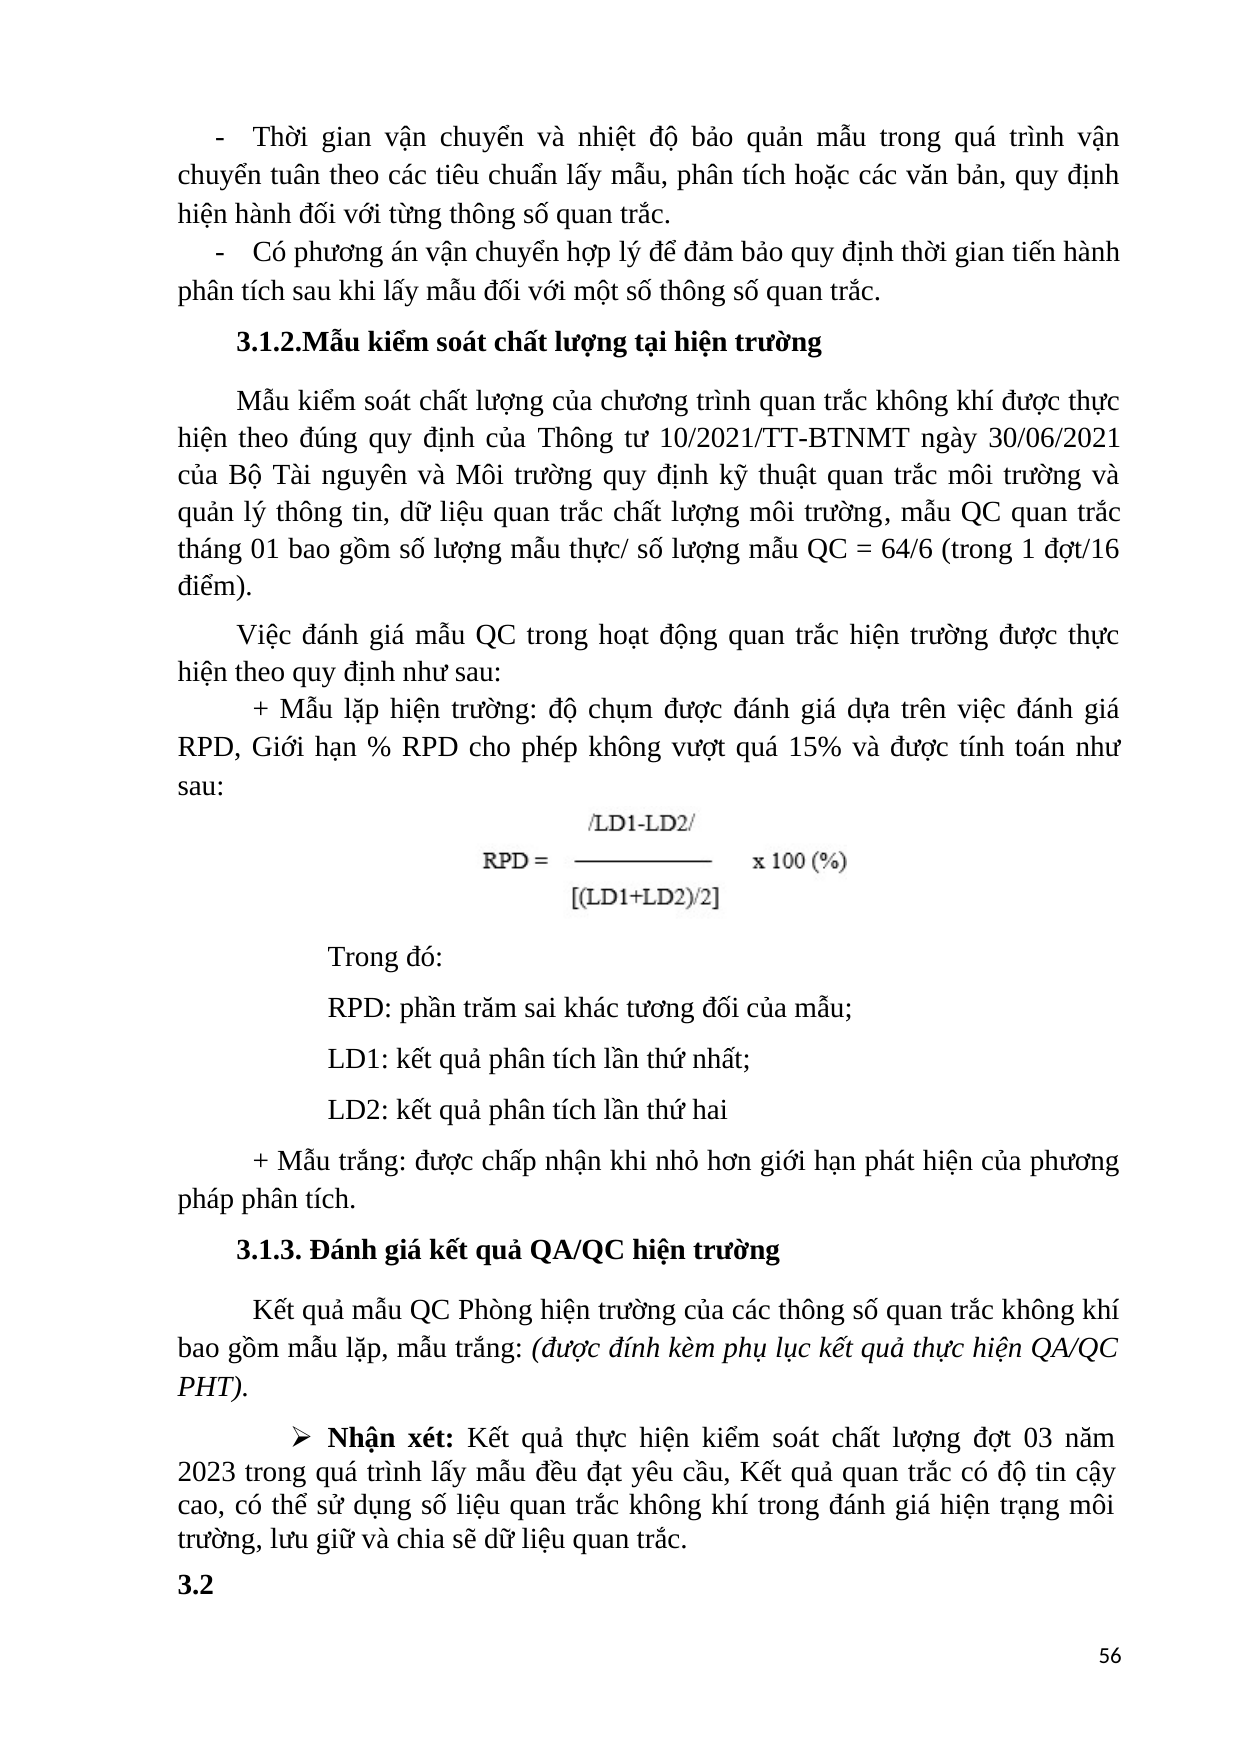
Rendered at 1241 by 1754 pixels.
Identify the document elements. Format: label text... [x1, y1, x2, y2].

text Trong đó: [252, 939, 1121, 972]
picture [451, 806, 847, 922]
text + Mẫu trắng: được chấp nhận khi nhỏ hơn giới hạn phát hiện của phương pháp phân tích. [177, 1143, 1121, 1215]
text Việc đánh giá mẫu QC trong hoạt động quan trắc hiện trường được thực hiện theo quy định như sau: [177, 617, 1121, 687]
text Kết quả mẫu QC Phòng hiện trường của các thông số quan trắc không khí bao gồm mẫu lặp, mẫu trắng: (được đính kèm phụ lục kết quả thực hiện QA/QC PHT). [177, 1292, 1121, 1402]
list Thời gian vận chuyển và nhiệt độ bảo quản mẫu trong quá trình vận chuyển tuân theo các tiêu chuẩn lấy mẫu, phân tích hoặc các văn bản, quy định hiện hành đối với từng thông số quan trắc. [177, 119, 1121, 229]
text Mẫu kiểm soát chất lượng của chương trình quan trắc không khí được thực hiện theo đúng quy định của Thông tư 10/2021/TT-BTNMT ngày 30/06/2021 của Bộ Tài nguyên và Môi trường quy định kỹ thuật quan trắc môi trường và quản lý thông tin, dữ liệu quan trắc chất lượng môi trường, mẫu QC quan trắc tháng 01 bao gồm số lượng mẫu thực/ số lượng mẫu QC = 64/6 (trong 1 đợt/16 điểm). [177, 383, 1121, 601]
text + Mẫu lặp hiện trường: độ chụm được đánh giá dựa trên việc đánh giá RPD, Giới hạn % RPD cho phép không vượt quá 15% và được tính toán như sau: [177, 691, 1121, 801]
text RPD: phần trăm sai khác tương đối của mẫu; [252, 990, 1121, 1023]
text 3.1.2.Mẫu kiểm soát chất lượng tại hiện trường [236, 324, 1121, 357]
list Có phương án vận chuyển hợp lý để đảm bảo quy định thời gian tiến hành phân tích sau khi lấy mẫu đối với một số thông số quan trắc. [177, 234, 1121, 306]
text LD2: kết quả phân tích lần thứ hai [252, 1092, 1121, 1125]
text LD1: kết quả phân tích lần thứ nhất; [252, 1041, 1121, 1074]
text 3.1.3. Đánh giá kết quả QA/QC hiện trường [236, 1232, 1121, 1266]
list Nhận xét: Kết quả thực hiện kiểm soát chất lượng đợt 03 năm 2023 trong quá trình lấy mẫu đều đạt yêu cầu, Kết quả quan trắc có độ tin cậy cao, có thể sử dụng số liệu quan trắc không khí trong đánh giá hiện trạng môi trường, lưu giữ và chia sẽ dữ liệu quan trắc. [177, 1420, 1116, 1554]
